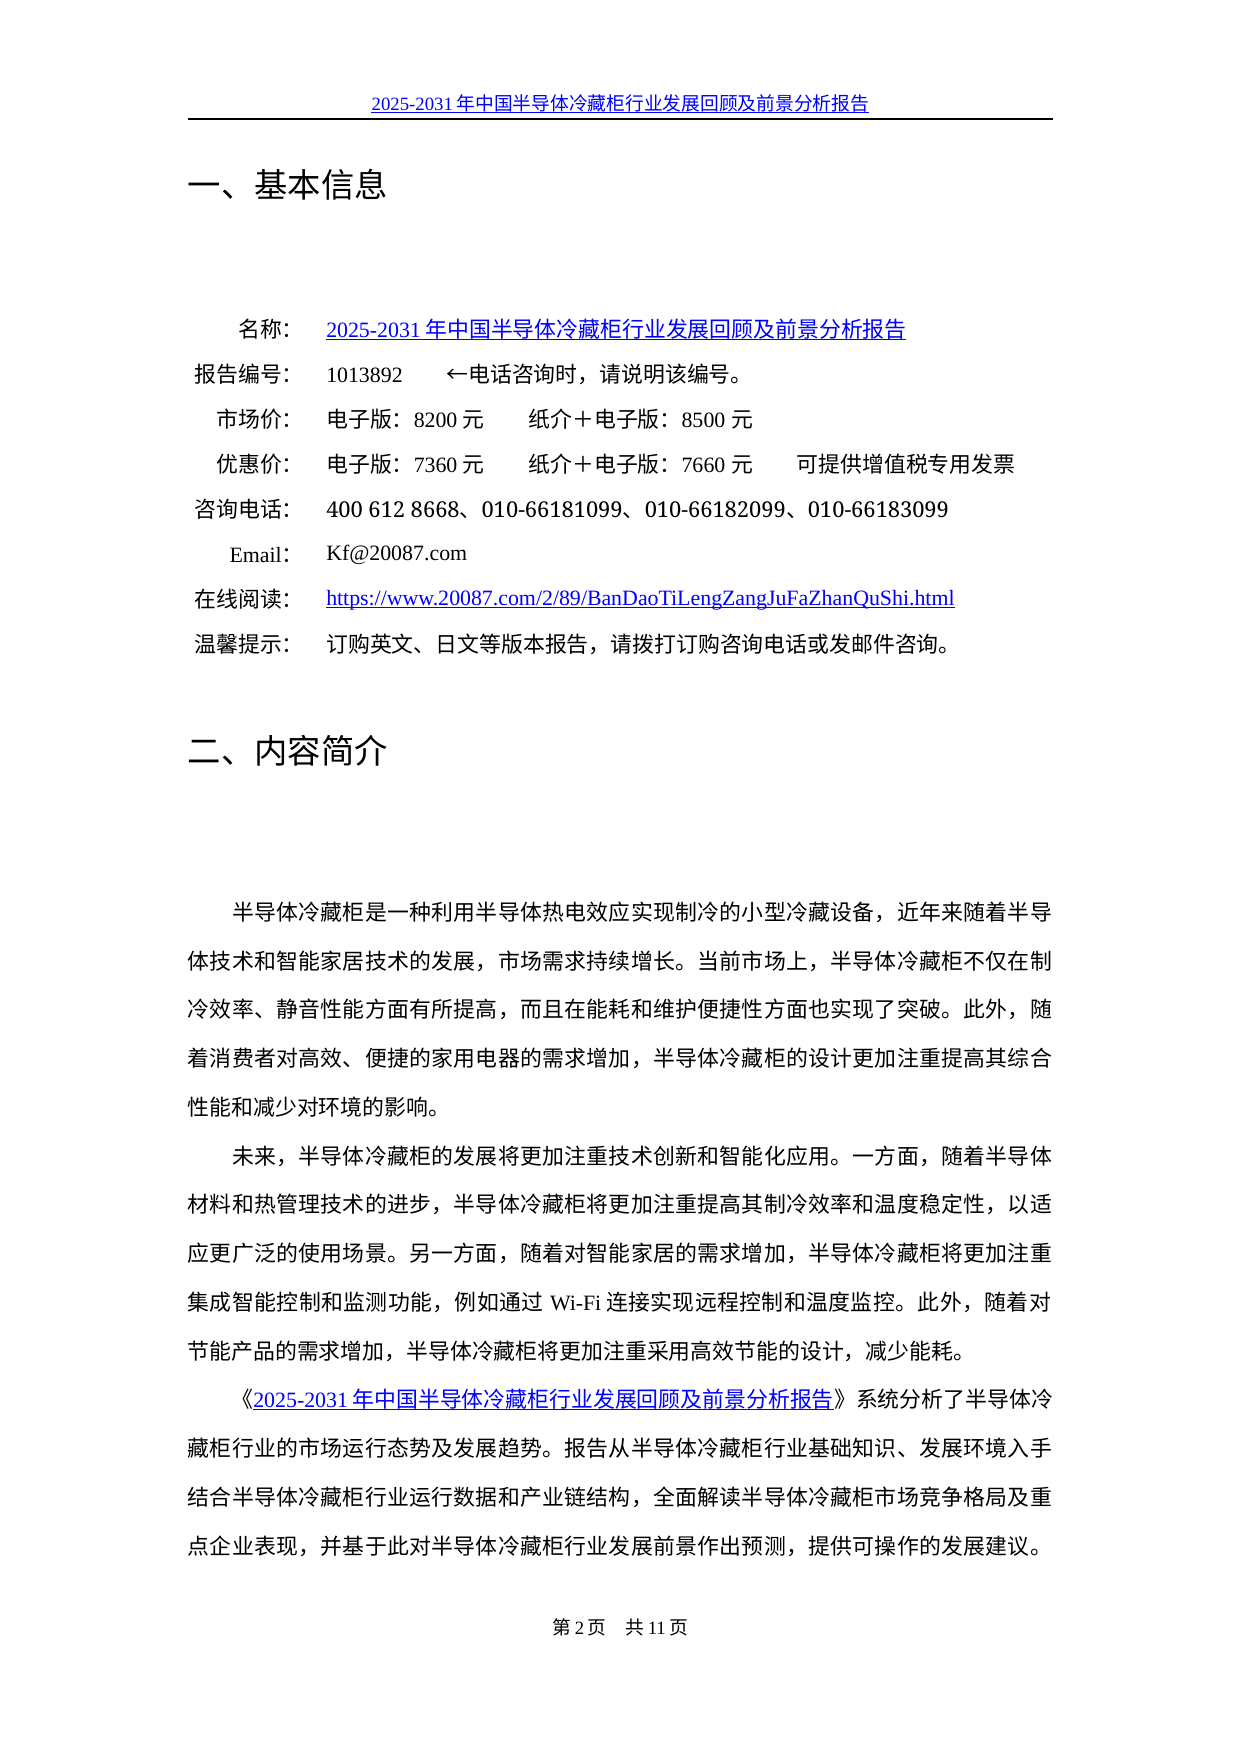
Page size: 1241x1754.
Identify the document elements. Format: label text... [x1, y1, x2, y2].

table_cell Email： [167, 537, 315, 582]
table_cell 优惠价： [167, 447, 315, 492]
title 二、内容简介 [187, 717, 1053, 782]
table_cell 电子版：7360 元 纸介＋电子版：7660 元 可提供增值税专用发票 [315, 447, 1073, 492]
table_cell 咨询电话： [167, 492, 315, 537]
table_cell 400 612 8668、010-66181099、010-66182099、010-66183099 [315, 492, 1073, 537]
table_cell 1013892 ←电话咨询时，请说明该编号。 [315, 357, 1073, 402]
table_cell 订购英文、日文等版本报告，请拨打订购咨询电话或发邮件咨询。 [315, 627, 1073, 672]
table_header 名称： [167, 312, 315, 357]
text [187, 894, 1053, 1561]
table_cell 市场价： [167, 402, 315, 447]
table_header 2025-2031年中国半导体冷藏柜行业发展回顾及前景分析报告 [315, 312, 1073, 357]
table_cell 报告编号： [167, 357, 315, 402]
title 一、基本信息 [187, 150, 1053, 215]
table_cell 温馨提示： [167, 627, 315, 672]
table_cell Kf@20087.com [315, 537, 1073, 582]
table_cell 在线阅读： [167, 582, 315, 627]
table_cell [315, 582, 1073, 627]
table_cell 电子版：8200 元 纸介＋电子版：8500 元 [315, 402, 1073, 447]
